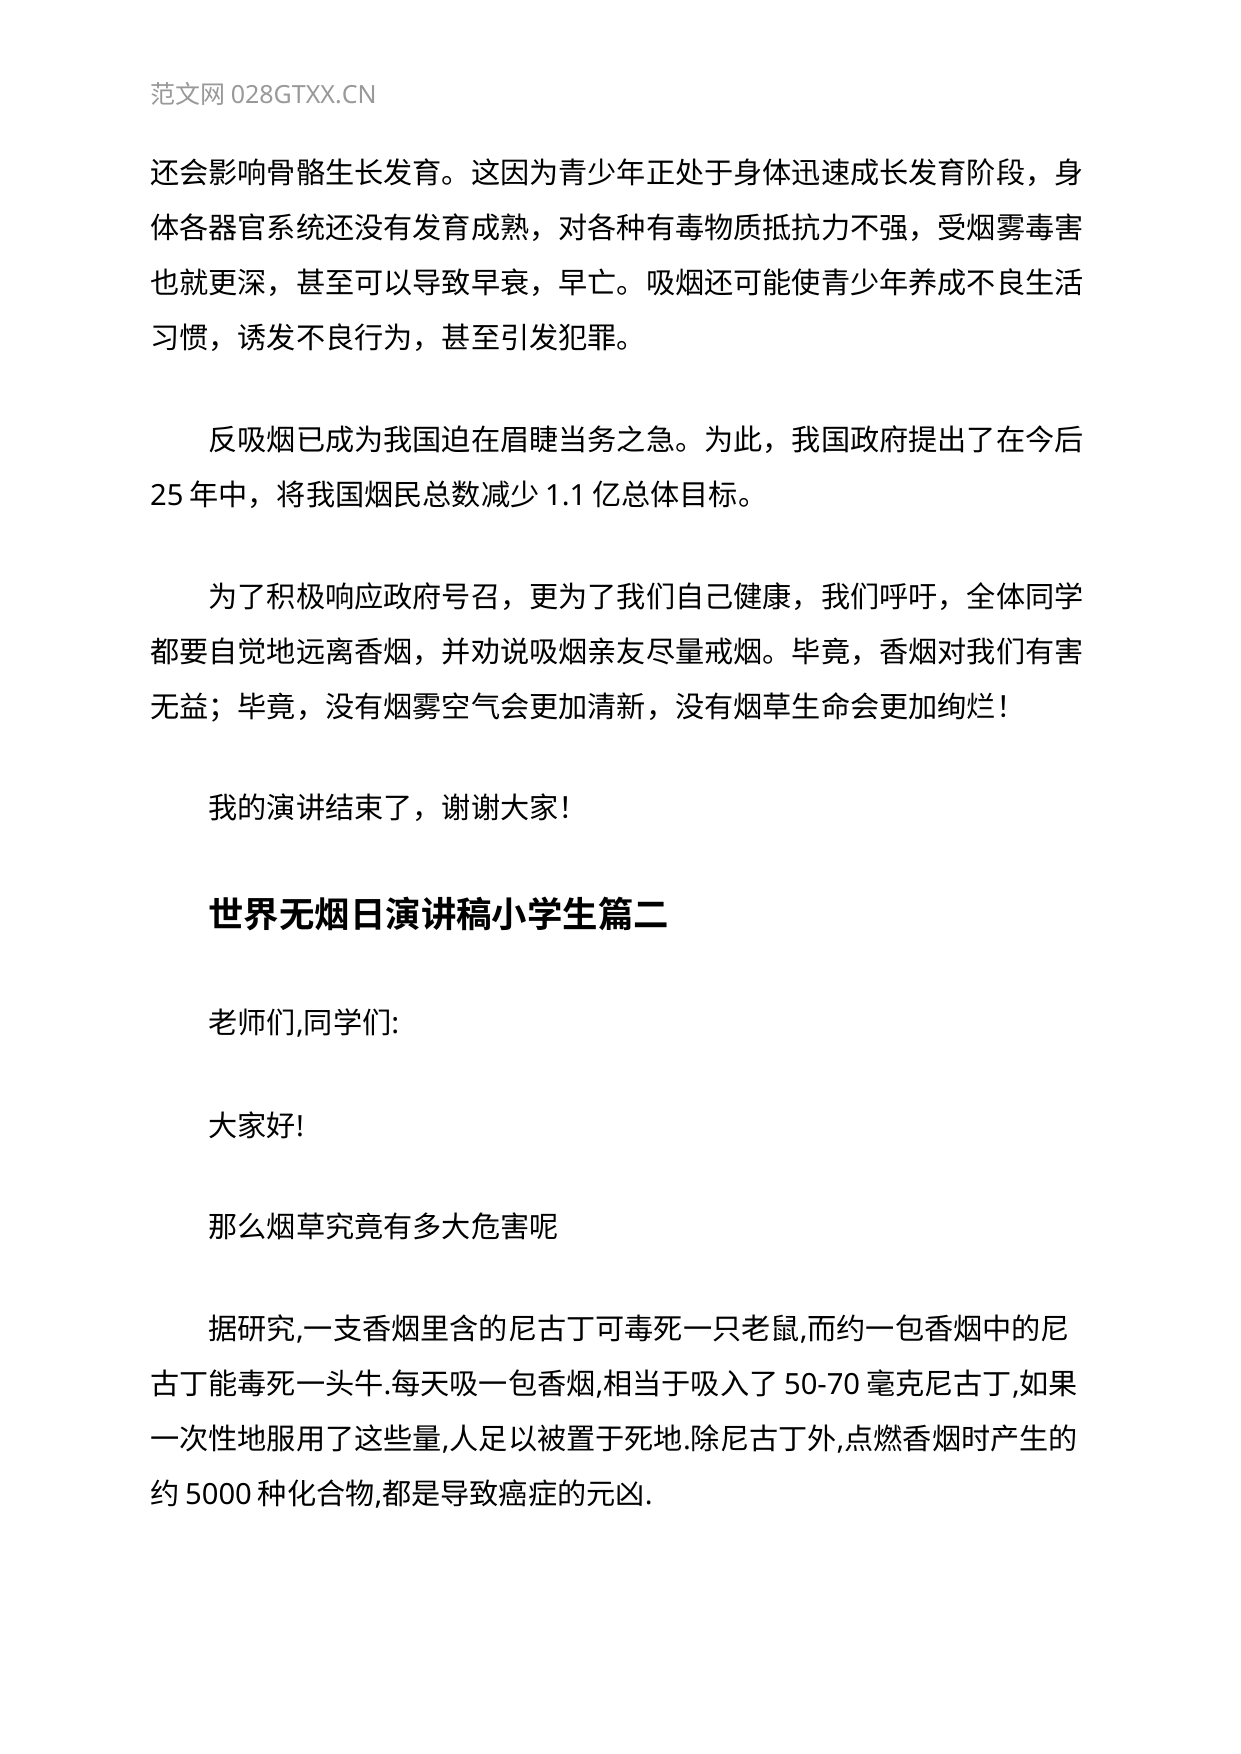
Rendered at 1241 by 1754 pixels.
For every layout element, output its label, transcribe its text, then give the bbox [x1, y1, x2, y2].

text 那么烟草究竟有多大危害呢 [150, 1204, 1090, 1246]
text 我的演讲结束了，谢谢大家！ [150, 785, 1090, 827]
text 据研究,一支香烟里含的尼古丁可毒死一只老鼠,而约一包香烟中的尼古丁能毒死一头牛.每天吸一包香烟,相当于吸入了50-70毫克尼古丁,如果一次性地服用了这些量,人足以被置于死地.除尼古丁外,点燃香烟时产生的约5000种化合物,都是导致癌症的元凶. [150, 1306, 1090, 1513]
text 世界无烟日演讲稿小学生篇二 [150, 887, 1090, 938]
text 反吸烟已成为我国迫在眉睫当务之急。为此，我国政府提出了在今后25年中，将我国烟民总数减少1.1亿总体目标。 [150, 416, 1090, 514]
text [150, 150, 1090, 357]
text 老师们,同学们: [150, 1000, 1090, 1042]
text 大家好! [150, 1102, 1090, 1144]
text 为了积极响应政府号召，更为了我们自己健康，我们呼吁，全体同学都要自觉地远离香烟，并劝说吸烟亲友尽量戒烟。毕竟，香烟对我们有害无益；毕竟，没有烟雾空气会更加清新，没有烟草生命会更加绚烂！ [150, 573, 1090, 725]
